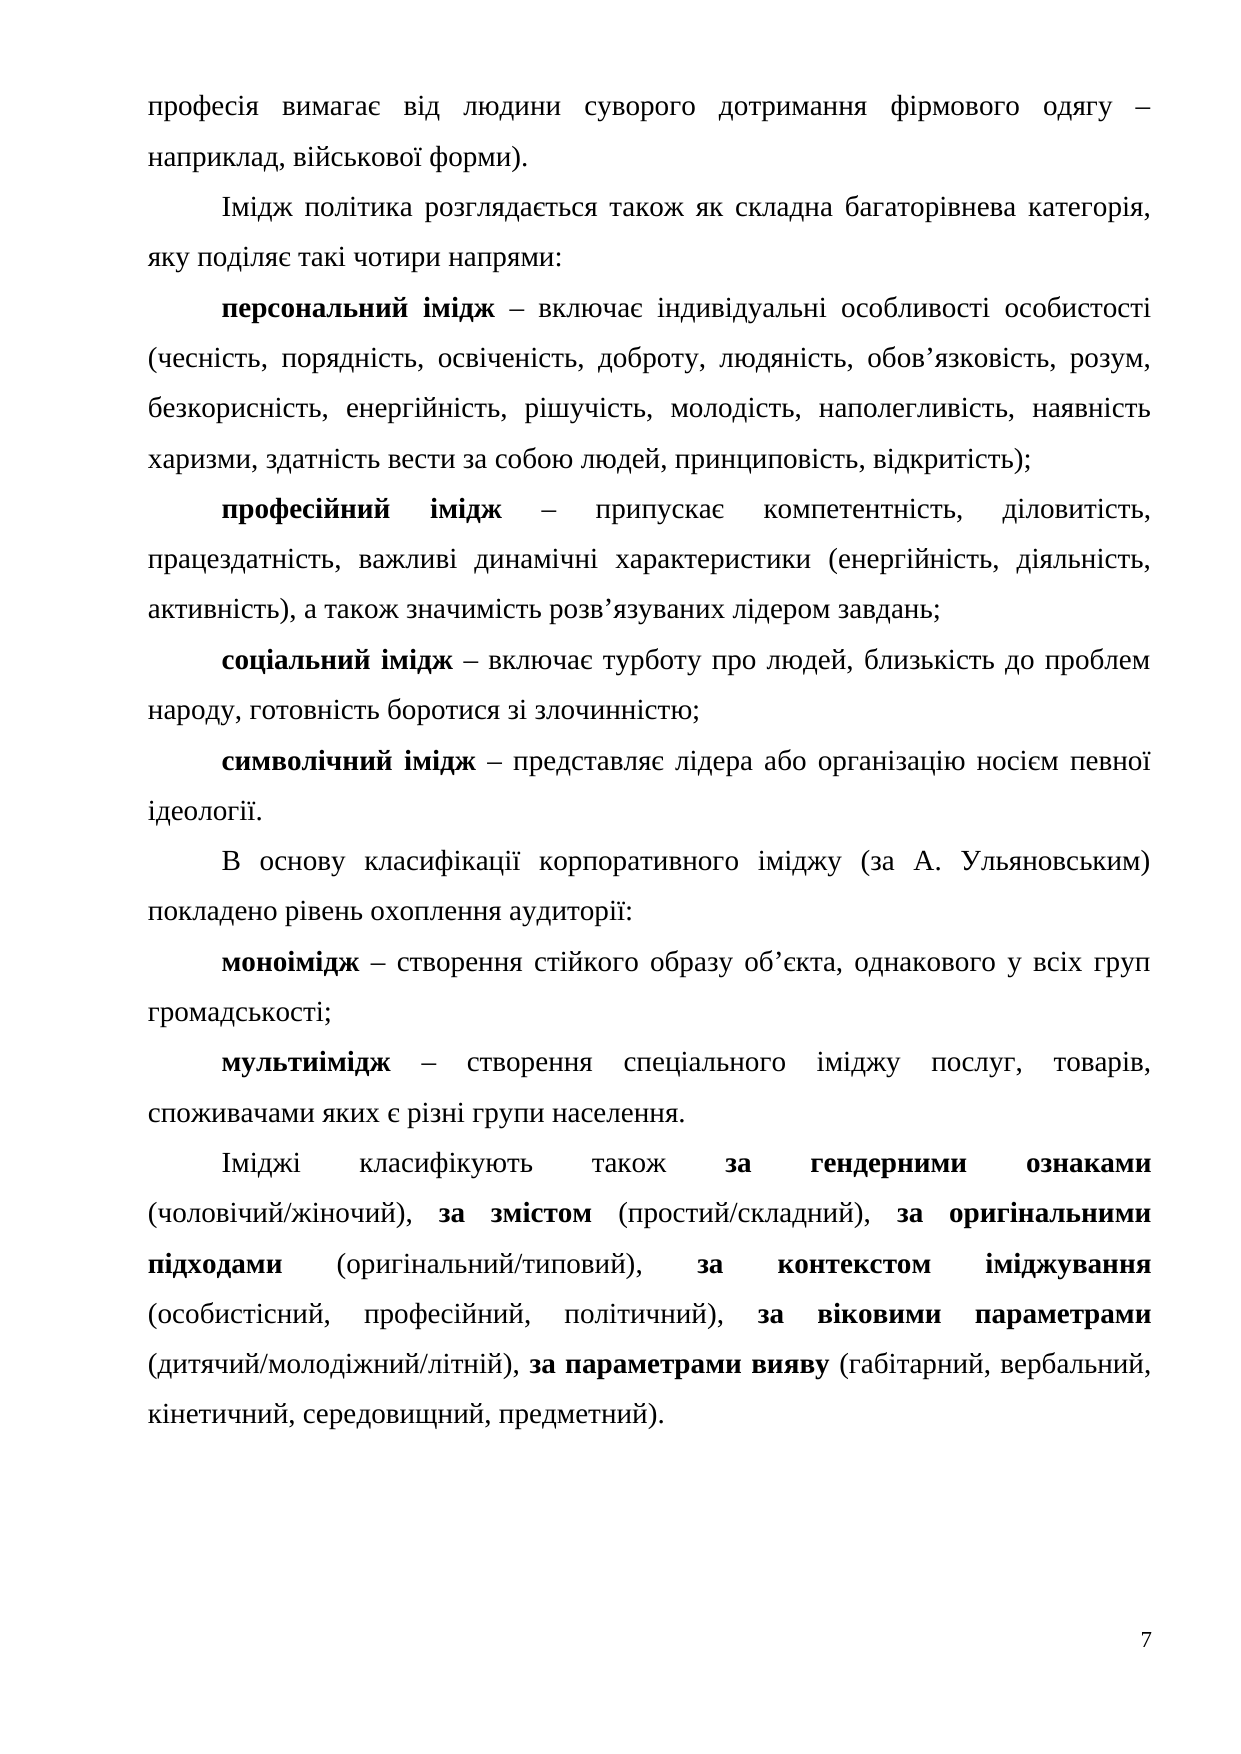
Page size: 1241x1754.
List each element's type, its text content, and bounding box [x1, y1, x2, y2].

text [148, 88, 1152, 172]
text В основу класифікації корпоративного іміджу (за А. Ульяновським) покладено рівень охоплення аудиторії: [148, 843, 1152, 927]
text персональний імідж – включає індивідуальні особливості особистості (чесність, порядність, освіченість, доброту, людяність, обов’язковість, розум, безкорисність, енергійність, рішучість, молодість, наполегливість, наявність харизми, здатність вести за собою людей, принциповість, відкритість); [148, 290, 1152, 474]
text моноімідж – створення стійкого образу об’єкта, однакового у всіх груп громадськості; [148, 944, 1152, 1028]
text мультиімідж – створення спеціального іміджу послуг, товарів, споживачами яких є різні групи населення. [148, 1044, 1152, 1128]
text символічний імідж – представляє лідера або організацію носієм певної ідеології. [148, 743, 1152, 826]
text Іміджі класифікують також за гендерними ознаками (чоловічий/жіночий), за змістом (простий/складний), за оригінальними підходами (оригінальний/типовий), за контекстом іміджування (особистісний, професійний, політичний), за віковими параметрами (дитячий/молодіжний/літній), за параметрами вияву (габітарний, вербальний, кінетичний, середовищний, предметний). [148, 1145, 1152, 1430]
text Імідж політика розглядається також як складна багаторівнева категорія, яку поділяє такі чотири напрями: [148, 189, 1152, 273]
text професійний імідж – припускає компетентність, діловитість, працездатність, важливі динамічні характеристики (енергійність, діяльність, активність), а також значимість розв’язуваних лідером завдань; [148, 491, 1152, 625]
text соціальний імідж – включає турботу про людей, близькість до проблем народу, готовність боротися зі злочинністю; [148, 642, 1152, 726]
